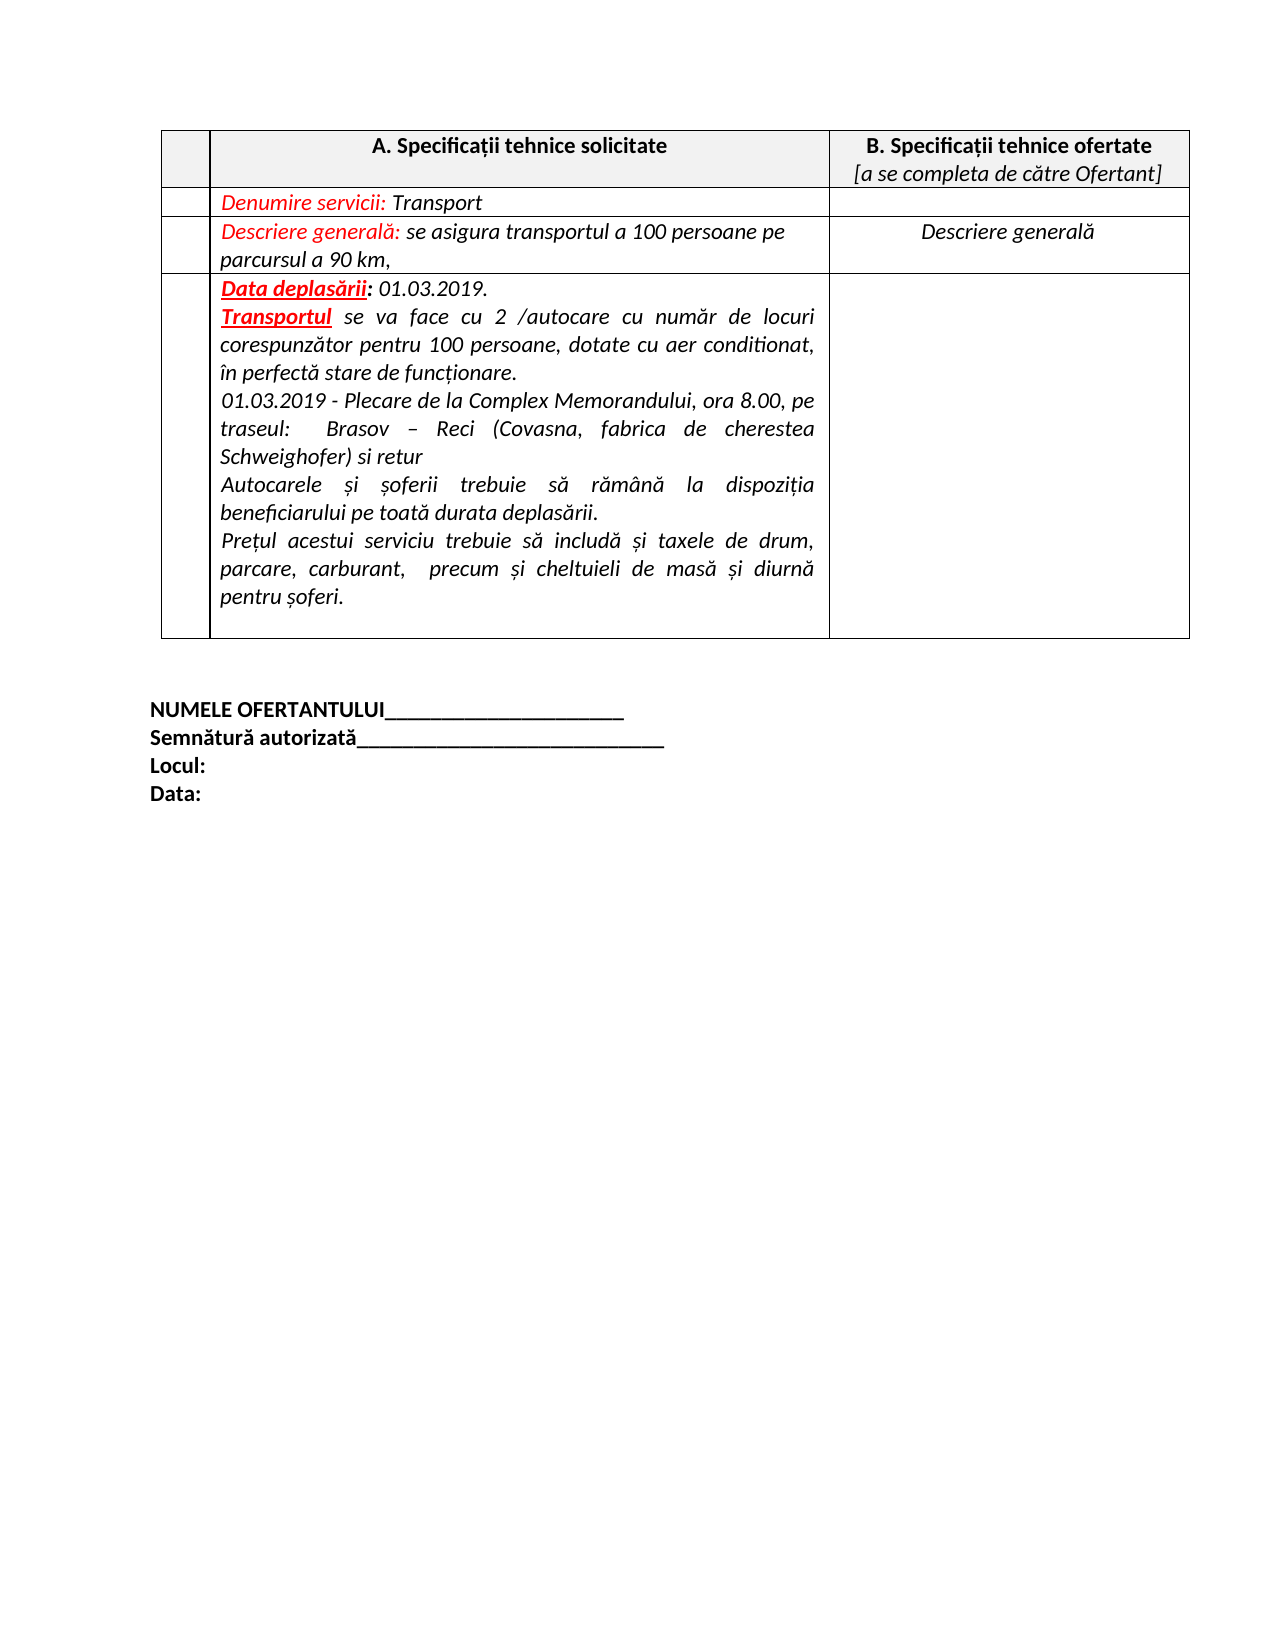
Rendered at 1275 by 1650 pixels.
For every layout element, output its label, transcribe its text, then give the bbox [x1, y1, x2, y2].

table_cell [162, 274, 209, 638]
table_header [162, 131, 209, 187]
table_cell Descriere generală: se asigura transportul a 100 persoane pe parcursul a 90 km, [211, 217, 829, 273]
table_cell Data deplasării: 01.03.2019. Transportul se va face cu 2 /autocare cu număr de locuri corespunzător pentru 100 persoane, dotate cu aer conditionat, în perfectă stare de funcționare. 01.03.2019 - Plecare de la Complex Memorandului, ora 8.00, pe traseul: Brasov – Reci (Covasna, fabrica de cherestea Schweighofer) si retur Autocarele și șoferii trebuie să rămână la dispoziția beneficiarului pe toată durata deplasării. Prețul acestui serviciu trebuie să includă și taxele de drum, parcare, carburant, precum și cheltuieli de masă și diurnă pentru șoferi. [211, 274, 829, 638]
table_cell [162, 188, 209, 216]
text Semnătură autorizată___________________________ [150, 723, 1125, 751]
table_header B. Specificații tehnice ofertate [a se completa de către Ofertant] [830, 131, 1189, 187]
table_cell Denumire servicii: Transport [211, 188, 829, 216]
table_cell [830, 274, 1189, 638]
table_header A. Specificații tehnice solicitate [211, 131, 829, 187]
text Data: [150, 779, 1125, 807]
table_cell [830, 188, 1189, 216]
text NUMELE OFERTANTULUI_____________________ [150, 695, 1125, 723]
text Locul: [150, 751, 1125, 779]
table_cell Descriere generală [830, 217, 1189, 273]
table_cell [162, 217, 209, 273]
